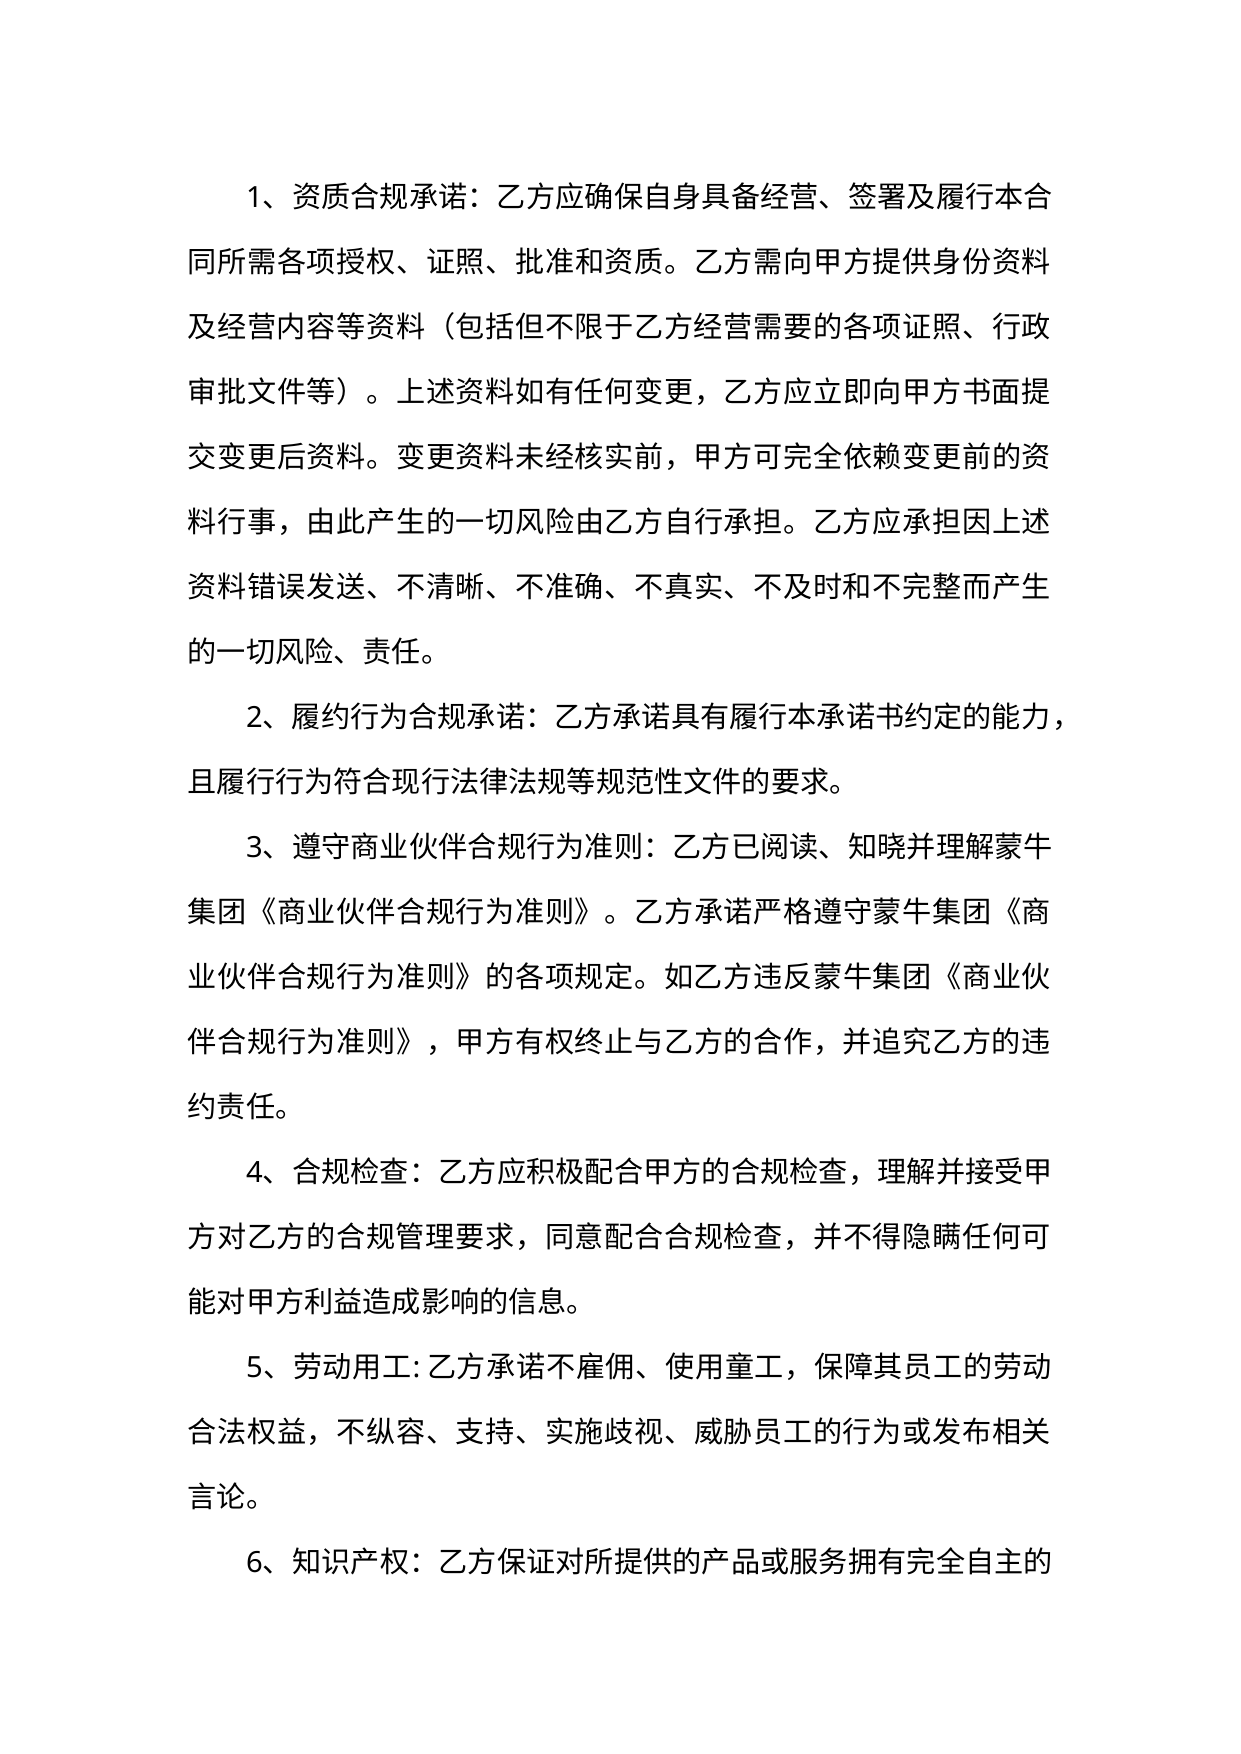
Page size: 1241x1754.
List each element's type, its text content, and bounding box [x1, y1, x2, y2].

text 5、劳动用工: 乙方承诺不雇佣、使用童工，保障其员工的劳动合法权益，不纵容、支持、实施歧视、威胁员工的行为或发布相关言论。 [187, 1332, 1053, 1527]
text 2、履约行为合规承诺：乙方承诺具有履行本承诺书约定的能力，且履行行为符合现行法律法规等规范性文件的要求。 [187, 682, 1053, 812]
text 3、遵守商业伙伴合规行为准则：乙方已阅读、知晓并理解蒙牛集团《商业伙伴合规行为准则》。乙方承诺严格遵守蒙牛集团《商业伙伴合规行为准则》的各项规定。如乙方违反蒙牛集团《商业伙伴合规行为准则》，甲方有权终止与乙方的合作，并追究乙方的违约责任。 [187, 812, 1053, 1137]
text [187, 1527, 1053, 1592]
text 1、资质合规承诺：乙方应确保自身具备经营、签署及履行本合同所需各项授权、证照、批准和资质。乙方需向甲方提供身份资料及经营内容等资料（包括但不限于乙方经营需要的各项证照、行政审批文件等）。上述资料如有任何变更，乙方应立即向甲方书面提交变更后资料。变更资料未经核实前，甲方可完全依赖变更前的资料行事，由此产生的一切风险由乙方自行承担。乙方应承担因上述资料错误发送、不清晰、不准确、不真实、不及时和不完整而产生的一切风险、责任。 [187, 162, 1053, 682]
text 4、合规检查：乙方应积极配合甲方的合规检查，理解并接受甲方对乙方的合规管理要求，同意配合合规检查，并不得隐瞒任何可能对甲方利益造成影响的信息。 [187, 1137, 1053, 1332]
